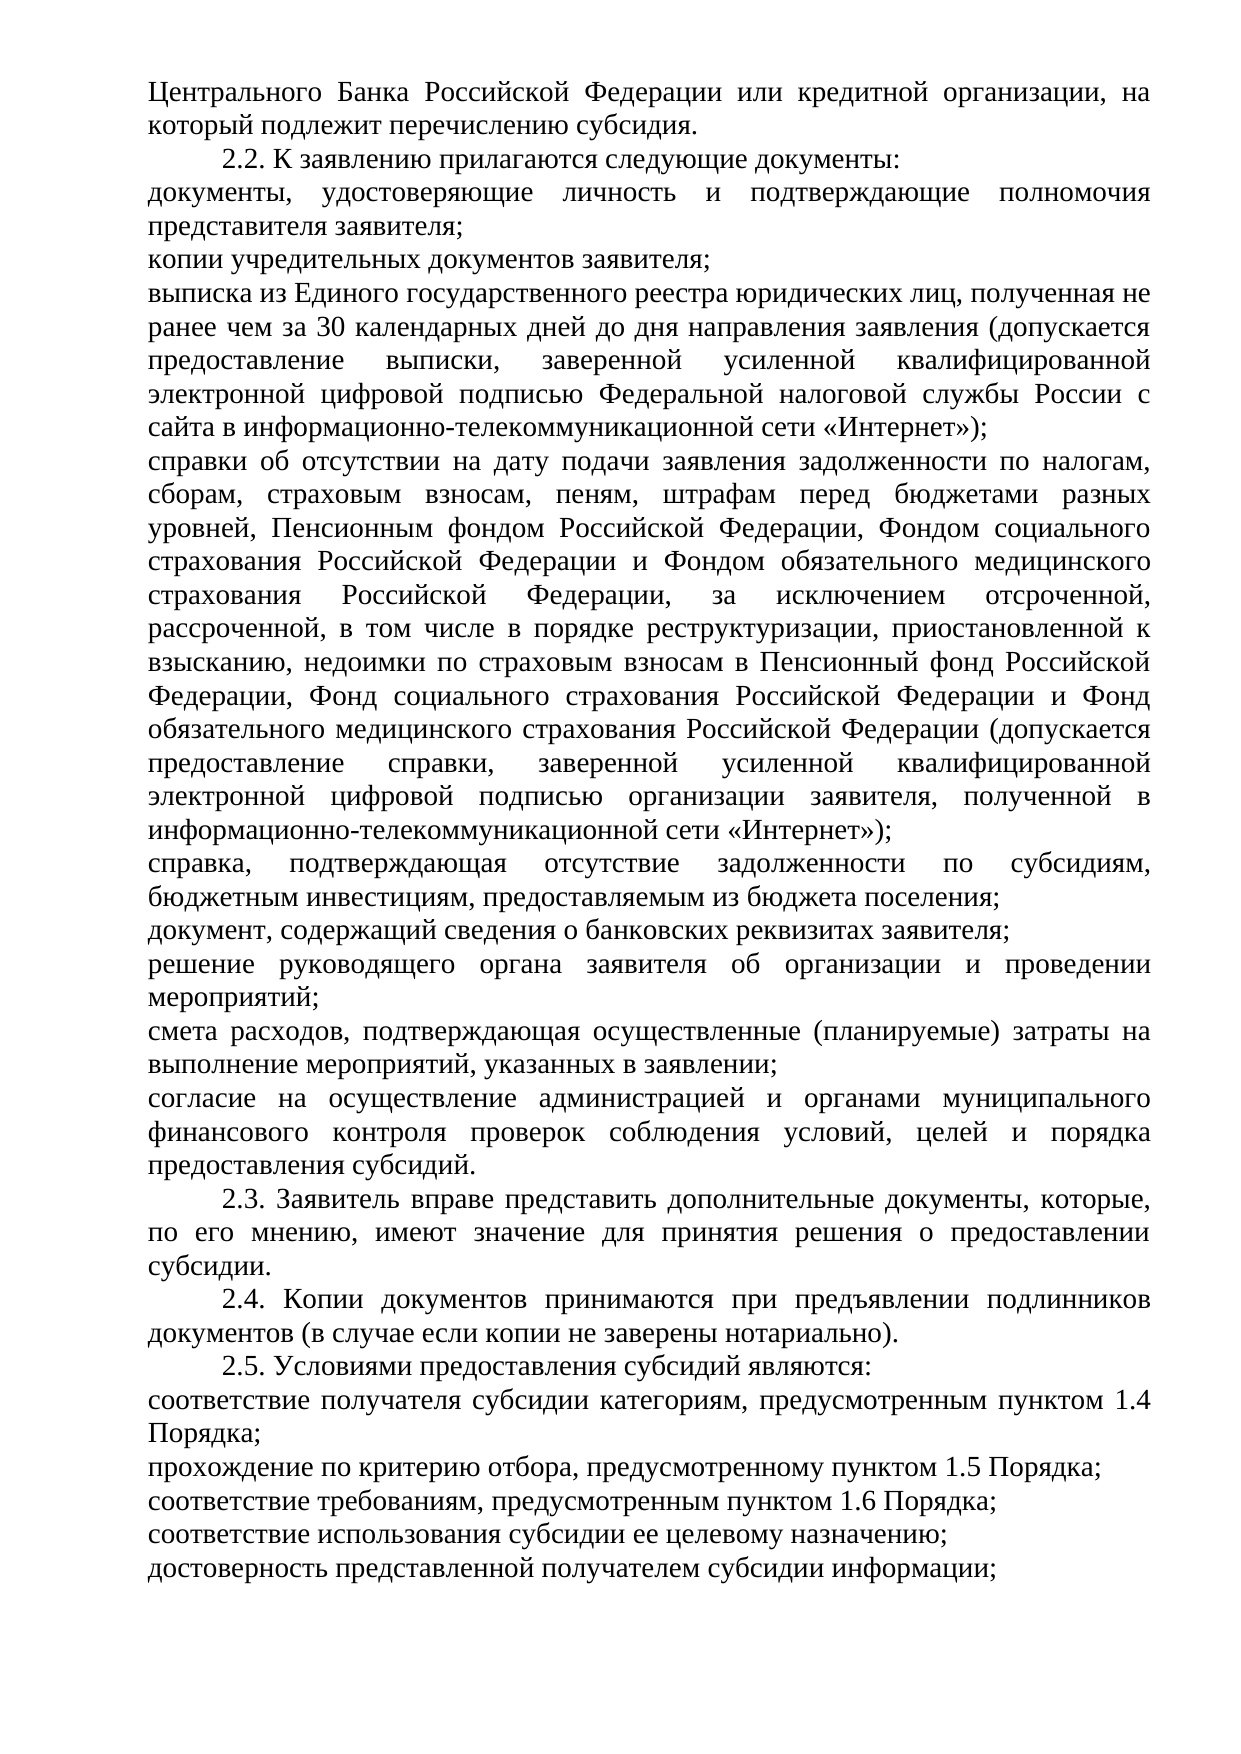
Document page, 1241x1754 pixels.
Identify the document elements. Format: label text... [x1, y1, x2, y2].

text соответствие требованиям, предусмотренным пунктом 1.6 Порядка; [148, 1483, 1152, 1516]
text соответствие использования субсидии ее целевому назначению; [148, 1516, 1152, 1550]
text соответствие получателя субсидии категориям, предусмотренным пунктом 1.4 Порядка; [148, 1382, 1152, 1449]
text копии учредительных документов заявителя; [148, 242, 1152, 275]
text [148, 74, 1152, 141]
text документ, содержащий сведения о банковских реквизитах заявителя; [148, 912, 1152, 946]
text прохождение по критерию отбора, предусмотренному пунктом 1.5 Порядка; [148, 1449, 1152, 1483]
text 2.3. Заявитель вправе представить дополнительные документы, которые, по его мнению, имеют значение для принятия решения о предоставлении субсидии. [148, 1181, 1152, 1281]
text 2.2. К заявлению прилагаются следующие документы: [148, 141, 1152, 174]
text 2.4. Копии документов принимаются при предъявлении подлинников документов (в случае если копии не заверены нотариально). [148, 1281, 1152, 1348]
text выписка из Единого государственного реестра юридических лиц, полученная не ранее чем за 30 календарных дней до дня направления заявления (допускается предоставление выписки, заверенной усиленной квалифицированной электронной цифровой подписью Федеральной налоговой службы России с сайта в информационно-телекоммуникационной сети «Интернет»); [148, 275, 1152, 443]
text справки об отсутствии на дату подачи заявления задолженности по налогам, сборам, страховым взносам, пеням, штрафам перед бюджетами разных уровней, Пенсионным фондом Российской Федерации, Фондом социального страхования Российской Федерации и Фондом обязательного медицинского страхования Российской Федерации, за исключением отсроченной, рассроченной, в том числе в порядке реструктуризации, приостановленной к взысканию, недоимки по страховым взносам в Пенсионный фонд Российской Федерации, Фонд социального страхования Российской Федерации и Фонд обязательного медицинского страхования Российской Федерации (допускается предоставление справки, заверенной усиленной квалифицированной электронной цифровой подписью организации заявителя, полученной в информационно-телекоммуникационной сети «Интернет»); [148, 443, 1152, 845]
text 2.5. Условиями предоставления субсидий являются: [148, 1348, 1152, 1382]
text смета расходов, подтверждающая осуществленные (планируемые) затраты на выполнение мероприятий, указанных в заявлении; [148, 1013, 1152, 1080]
text согласие на осуществление администрацией и органами муниципального финансового контроля проверок соблюдения условий, целей и порядка предоставления субсидий. [148, 1080, 1152, 1181]
text достоверность представленной получателем субсидии информации; [148, 1550, 1152, 1583]
text решение руководящего органа заявителя об организации и проведении мероприятий; [148, 946, 1152, 1013]
text документы, удостоверяющие личность и подтверждающие полномочия представителя заявителя; [148, 174, 1152, 242]
text справка, подтверждающая отсутствие задолженности по субсидиям, бюджетным инвестициям, предоставляемым из бюджета поселения; [148, 845, 1152, 912]
